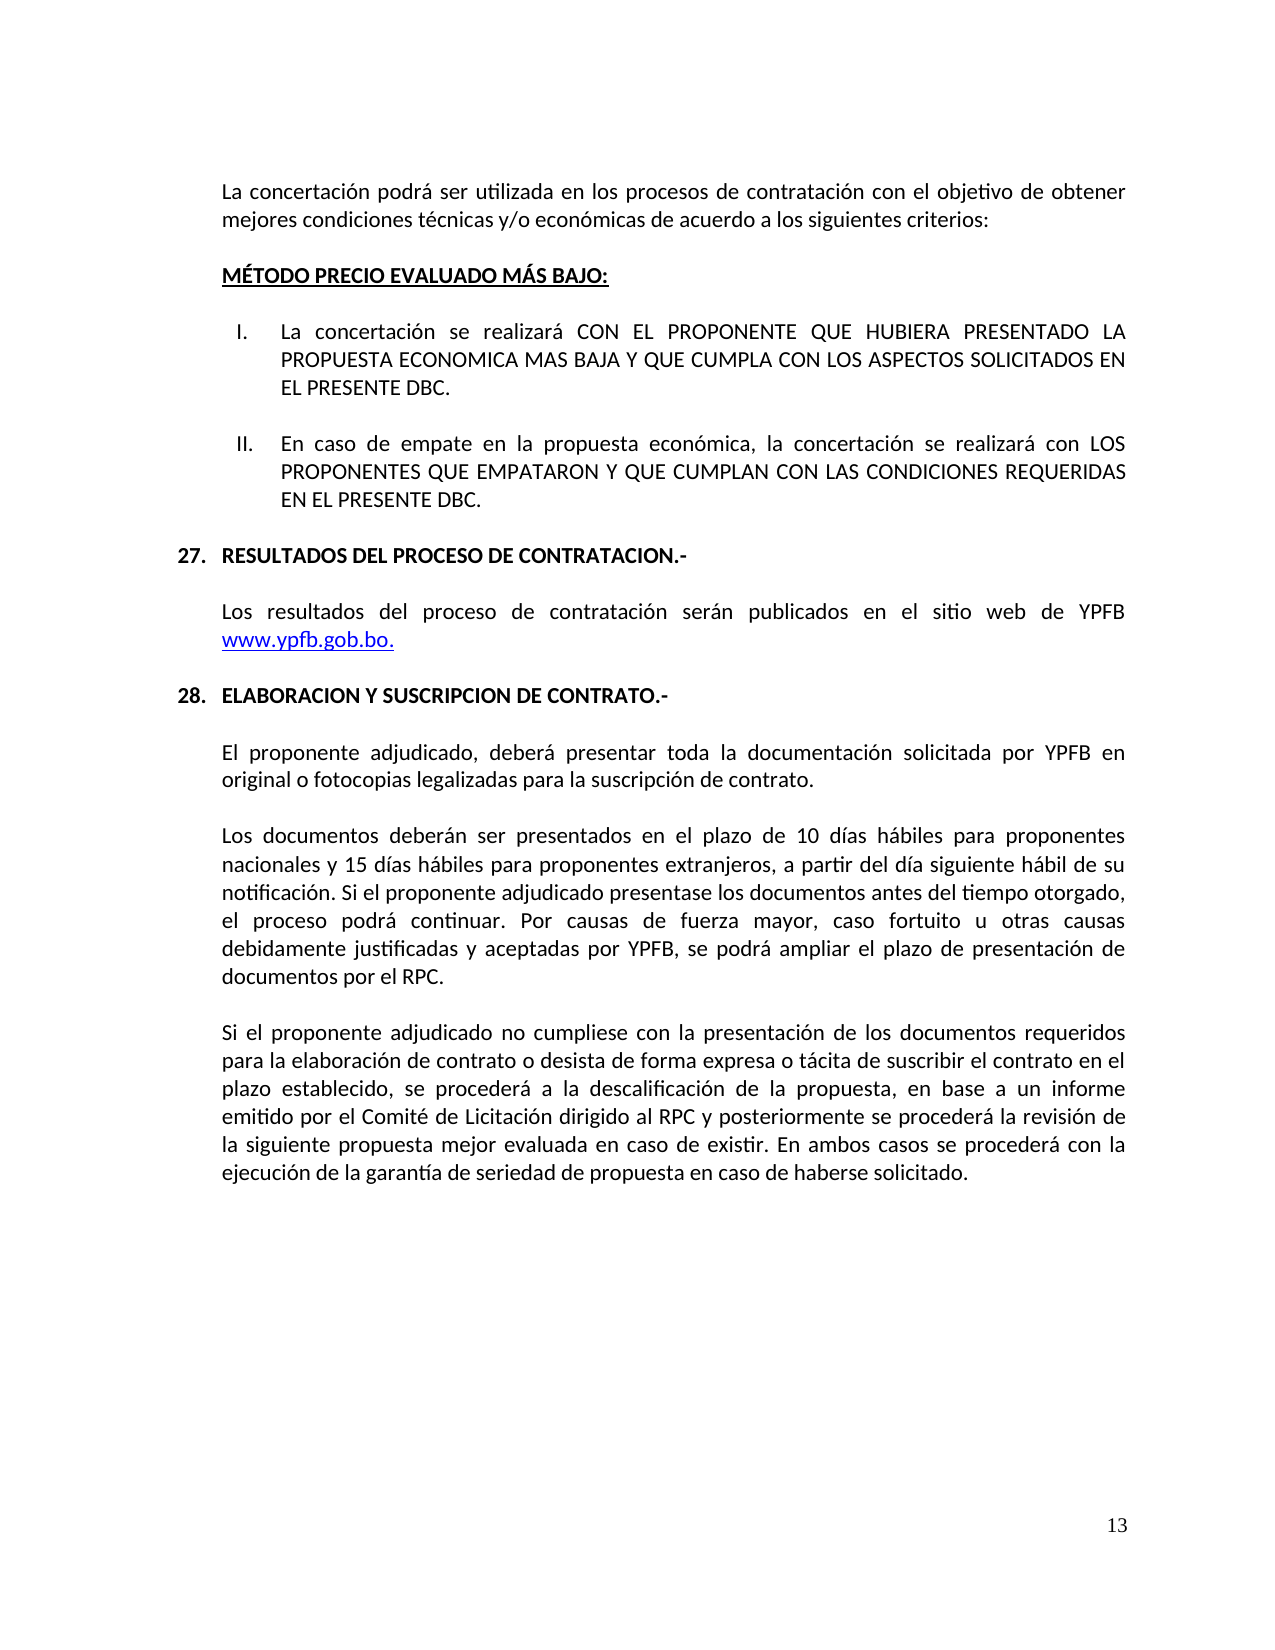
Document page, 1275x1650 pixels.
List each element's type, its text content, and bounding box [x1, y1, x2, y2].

text El proponente adjudicado, deberá presentar toda la documentación solicitada por YPFB en original o fotocopias legalizadas para la suscripción de contrato. [222, 738, 1127, 794]
list MÉTODO PRECIO EVALUADO MÁS BAJO: [222, 261, 1127, 289]
text Si el proponente adjudicado no cumpliese con la presentación de los documentos requeridos para la elaboración de contrato o desista de forma expresa o tácita de suscribir el contrato en el plazo establecido, se procederá a la descalificación de la propuesta, en base a un informe emitido por el Comité de Licitación dirigido al RPC y posteriormente se procederá la revisión de la siguiente propuesta mejor evaluada en caso de existir. En ambos casos se procederá con la ejecución de la garantía de seriedad de propuesta en caso de haberse solicitado. [222, 1018, 1127, 1186]
list En caso de empate en la propuesta económica, la concertación se realizará con LOS PROPONENTES QUE EMPATARON Y QUE CUMPLAN CON LAS CONDICIONES REQUERIDAS EN EL PRESENTE DBC. [236, 429, 1127, 513]
list ELABORACION Y SUSCRIPCION DE CONTRATO.- [177, 682, 1127, 709]
text La concertación podrá ser utilizada en los procesos de contratación con el objetivo de obtener mejores condiciones técnicas y/o económicas de acuerdo a los siguientes criterios: [222, 177, 1127, 233]
text Los documentos deberán ser presentados en el plazo de 10 días hábiles para proponentes nacionales y 15 días hábiles para proponentes extranjeros, a partir del día siguiente hábil de su notificación. Si el proponente adjudicado presentase los documentos antes del tiempo otorgado, el proceso podrá continuar. Por causas de fuerza mayor, caso fortuito u otras causas debidamente justificadas y aceptadas por YPFB, se podrá ampliar el plazo de presentación de documentos por el RPC. [222, 822, 1127, 990]
text Los resultados del proceso de contratación serán publicados en el sitio web de YPFB www.ypfb.gob.bo. [222, 597, 1127, 653]
list La concertación se realizará CON EL PROPONENTE QUE HUBIERA PRESENTADO LA PROPUESTA ECONOMICA MAS BAJA Y QUE CUMPLA CON LOS ASPECTOS SOLICITADOS EN EL PRESENTE DBC. [236, 317, 1127, 401]
list RESULTADOS DEL PROCESO DE CONTRATACION.- [177, 541, 1127, 569]
